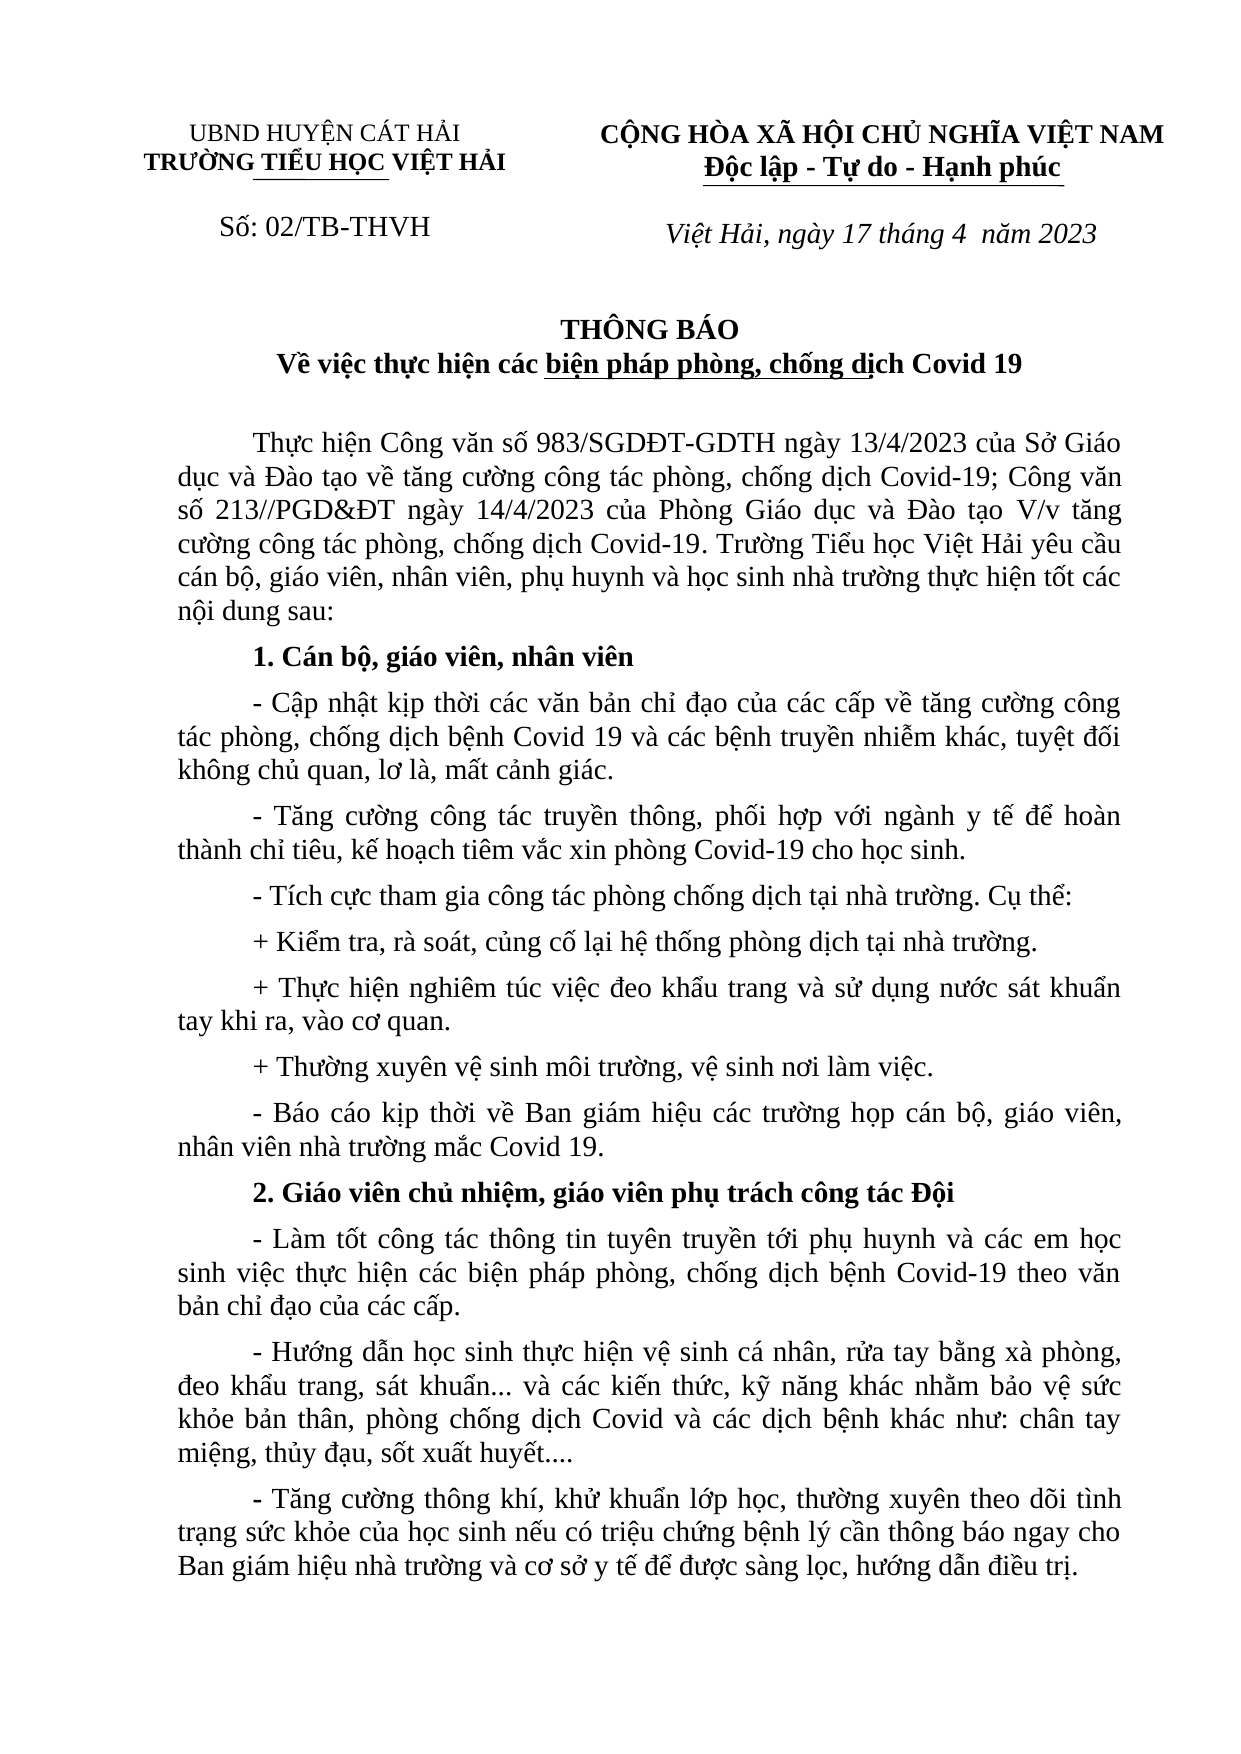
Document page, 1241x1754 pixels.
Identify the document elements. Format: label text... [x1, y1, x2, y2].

text + Thực hiện nghiêm túc việc đeo khẩu trang và sử dụng nước sát khuẩn tay khi ra, vào cơ quan. [177, 970, 1122, 1037]
text + Kiểm tra, rà soát, củng cố lại hệ thống phòng dịch tại nhà trường. [177, 924, 1122, 957]
text - Cập nhật kịp thời các văn bản chỉ đạo của các cấp về tăng cường công tác phòng, chống dịch bệnh Covid 19 và các bệnh truyền nhiễm khác, tuyệt đối không chủ quan, lơ là, mất cảnh giác. [177, 685, 1122, 786]
text + Thường xuyên vệ sinh môi trường, vệ sinh nơi làm việc. [177, 1049, 1122, 1083]
text - Báo cáo kịp thời về Ban giám hiệu các trường họp cán bộ, giáo viên, nhân viên nhà trường mắc Covid 19. [177, 1096, 1122, 1163]
text Thực hiện Công văn số 983/SGDĐT-GDTH ngày 13/4/2023 của Sở Giáo dục và Đào tạo về tăng cường công tác phòng, chống dịch Covid-19; Công văn số 213//PGD&ĐT ngày 14/4/2023 của Phòng Giáo dục và Đào tạo V/v tăng cường công tác phòng, chống dịch Covid-19. Trường Tiểu học Việt Hải yêu cầu cán bộ, giáo viên, nhân viên, phụ huynh và học sinh nhà trường thực hiện tốt các nội dung sau: [177, 425, 1122, 627]
text - Làm tốt công tác thông tin tuyên truyền tới phụ huynh và các em học sinh việc thực hiện các biện pháp phòng, chống dịch bệnh Covid-19 theo văn bản chỉ đạo của các cấp. [177, 1221, 1122, 1322]
text Về việc thực hiện các biện pháp phòng, chống dịch Covid 19 [177, 346, 1122, 379]
text - Tăng cường thông khí, khử khuẩn lớp học, thường xuyên theo dõi tình trạng sức khỏe của học sinh nếu có triệu chứng bệnh lý cần thông báo ngay cho Ban giám hiệu nhà trường và cơ sở y tế để được sàng lọc, hướng dẫn điều trị. [177, 1481, 1122, 1582]
text - Tích cực tham gia công tác phòng chống dịch tại nhà trường. Cụ thể: [177, 878, 1122, 911]
text - Hướng dẫn học sinh thực hiện vệ sinh cá nhân, rửa tay bằng xà phòng, đeo khẩu trang, sát khuẩn... và các kiến thức, kỹ năng khác nhằm bảo vệ sức khỏe bản thân, phòng chống dịch Covid và các dịch bệnh khác như: chân tay miệng, thủy đạu, sốt xuất huyết.... [177, 1334, 1122, 1468]
text - Tăng cường công tác truyền thông, phối hợp với ngành y tế để hoàn thành chỉ tiêu, kế hoạch tiêm vắc xin phòng Covid-19 cho học sinh. [177, 798, 1122, 865]
text 2. Giáo viên chủ nhiệm, giáo viên phụ trách công tác Đội [177, 1175, 1122, 1209]
text THÔNG BÁO [177, 312, 1122, 346]
table_header UBND HUYỆN CÁT HẢI TRƯỜNG TIỂU HỌC VIỆT HẢI Số: 02/TB-THVH [92, 118, 557, 250]
table_header CỘNG HÒA XÃ HỘI CHỦ NGHĨA VIỆT NAM Độc lập - Tự do - Hạnh phúc Việt Hải, ngày 17 tháng 4 năm 2023 [557, 118, 1207, 250]
text 1. Cán bộ, giáo viên, nhân viên [177, 639, 1122, 673]
